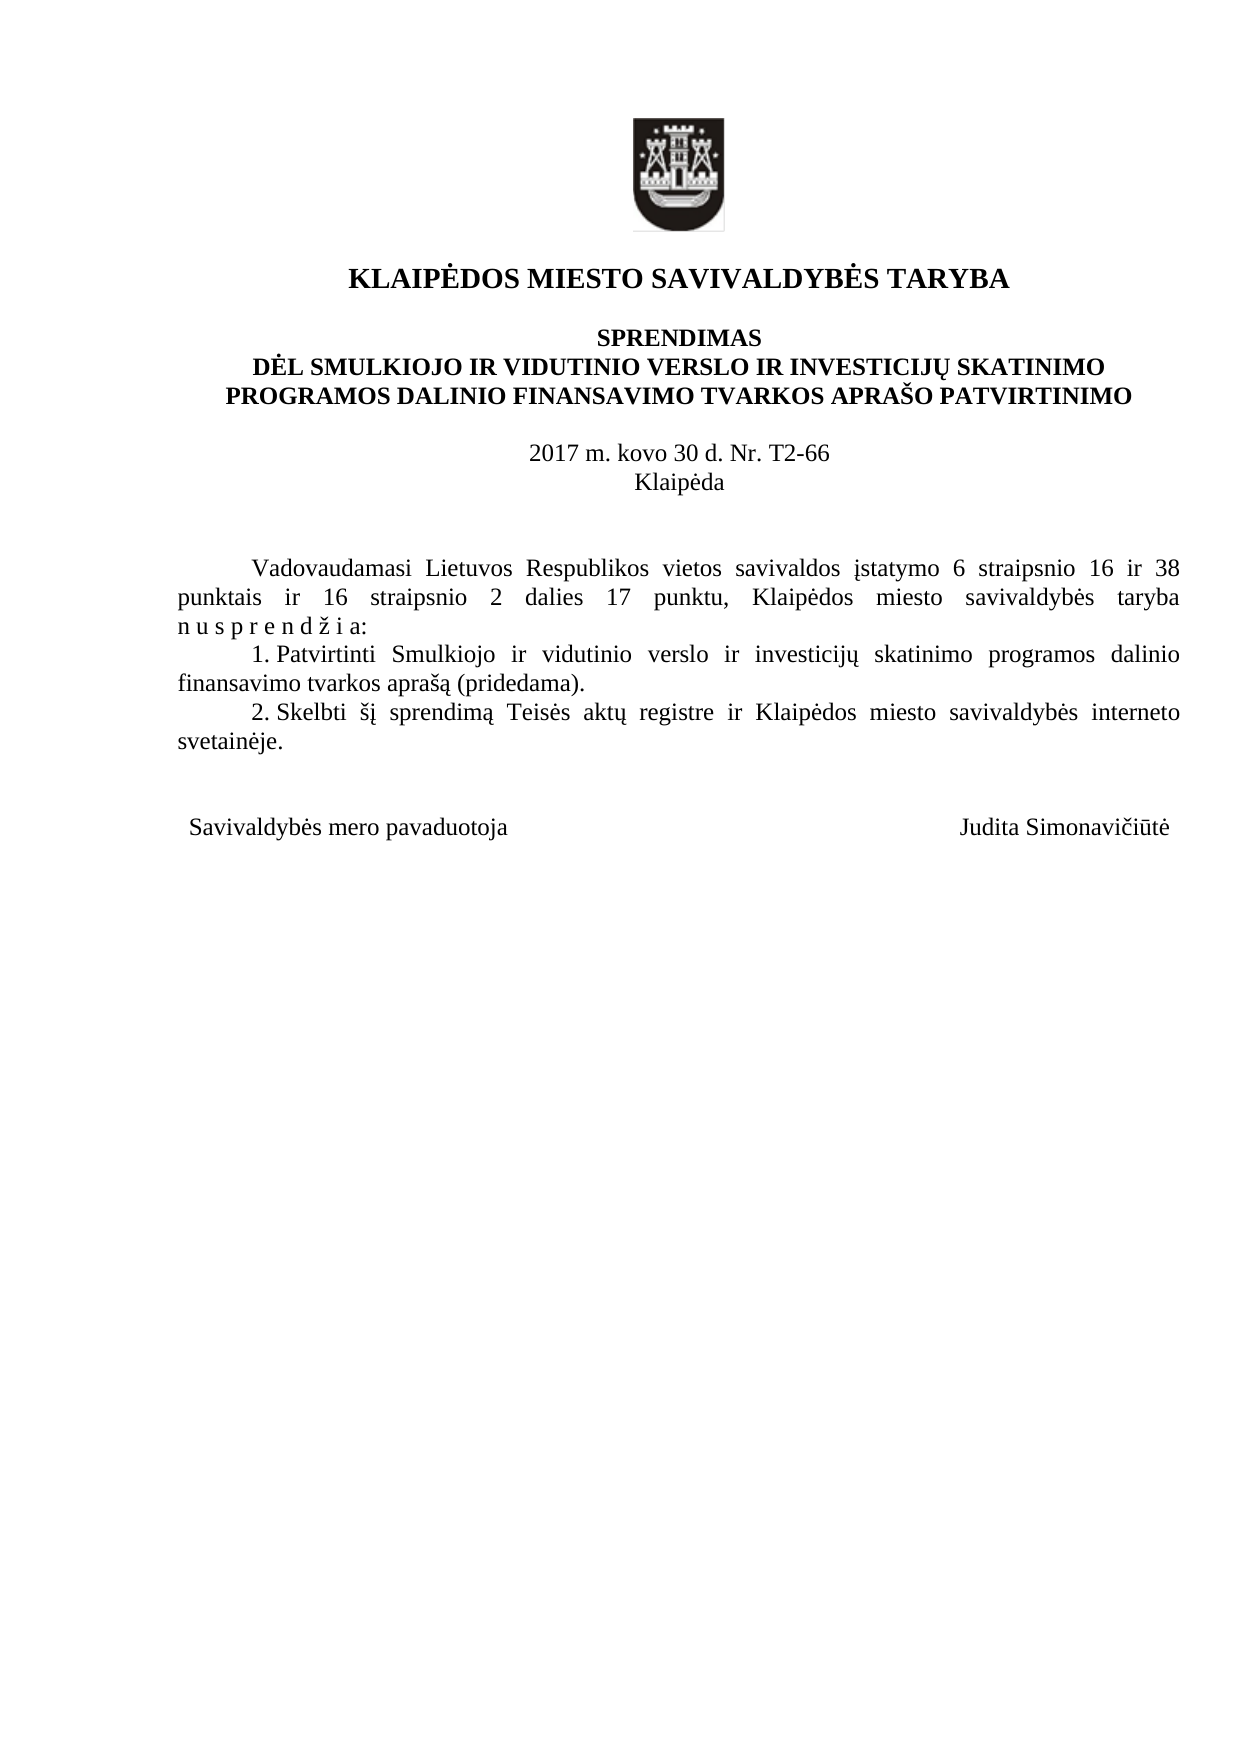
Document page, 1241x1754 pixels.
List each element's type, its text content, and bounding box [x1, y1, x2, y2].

text DĖL SMULKIOJO IR VIDUTINIO VERSLO IR INVESTICIJŲ SKATINIMO PROGRAMOS DALINIO FINANSAVIMO TVARKOS APRAŠO PATVIRTINIMO [177, 352, 1181, 409]
picture [633, 118, 726, 233]
table_header Savivaldybės mero pavaduotoja [177, 812, 808, 841]
text Klaipėda [177, 467, 1181, 496]
text KLAIPĖDOS MIESTO SAVIVALDYBĖS TARYBA [177, 261, 1181, 294]
text 1. Patvirtinti Smulkiojo ir vidutinio verslo ir investicijų skatinimo programos dalinio finansavimo tvarkos aprašą (pridedama). [177, 639, 1181, 697]
text Vadovaudamasi Lietuvos Respublikos vietos savivaldos įstatymo 6 straipsnio 16 ir 38 punktais ir 16 straipsnio 2 dalies 17 punktu, Klaipėdos miesto savivaldybės taryba nusprendžia: [177, 553, 1181, 639]
text 2017 m. kovo 30 d. Nr. T2-66 [177, 438, 1181, 467]
table_header Judita Simonavičiūtė [808, 812, 1181, 841]
text SPRENDIMAS [177, 323, 1181, 352]
text 2. Skelbti šį sprendimą Teisės aktų registre ir Klaipėdos miesto savivaldybės interneto svetainėje. [177, 697, 1181, 754]
